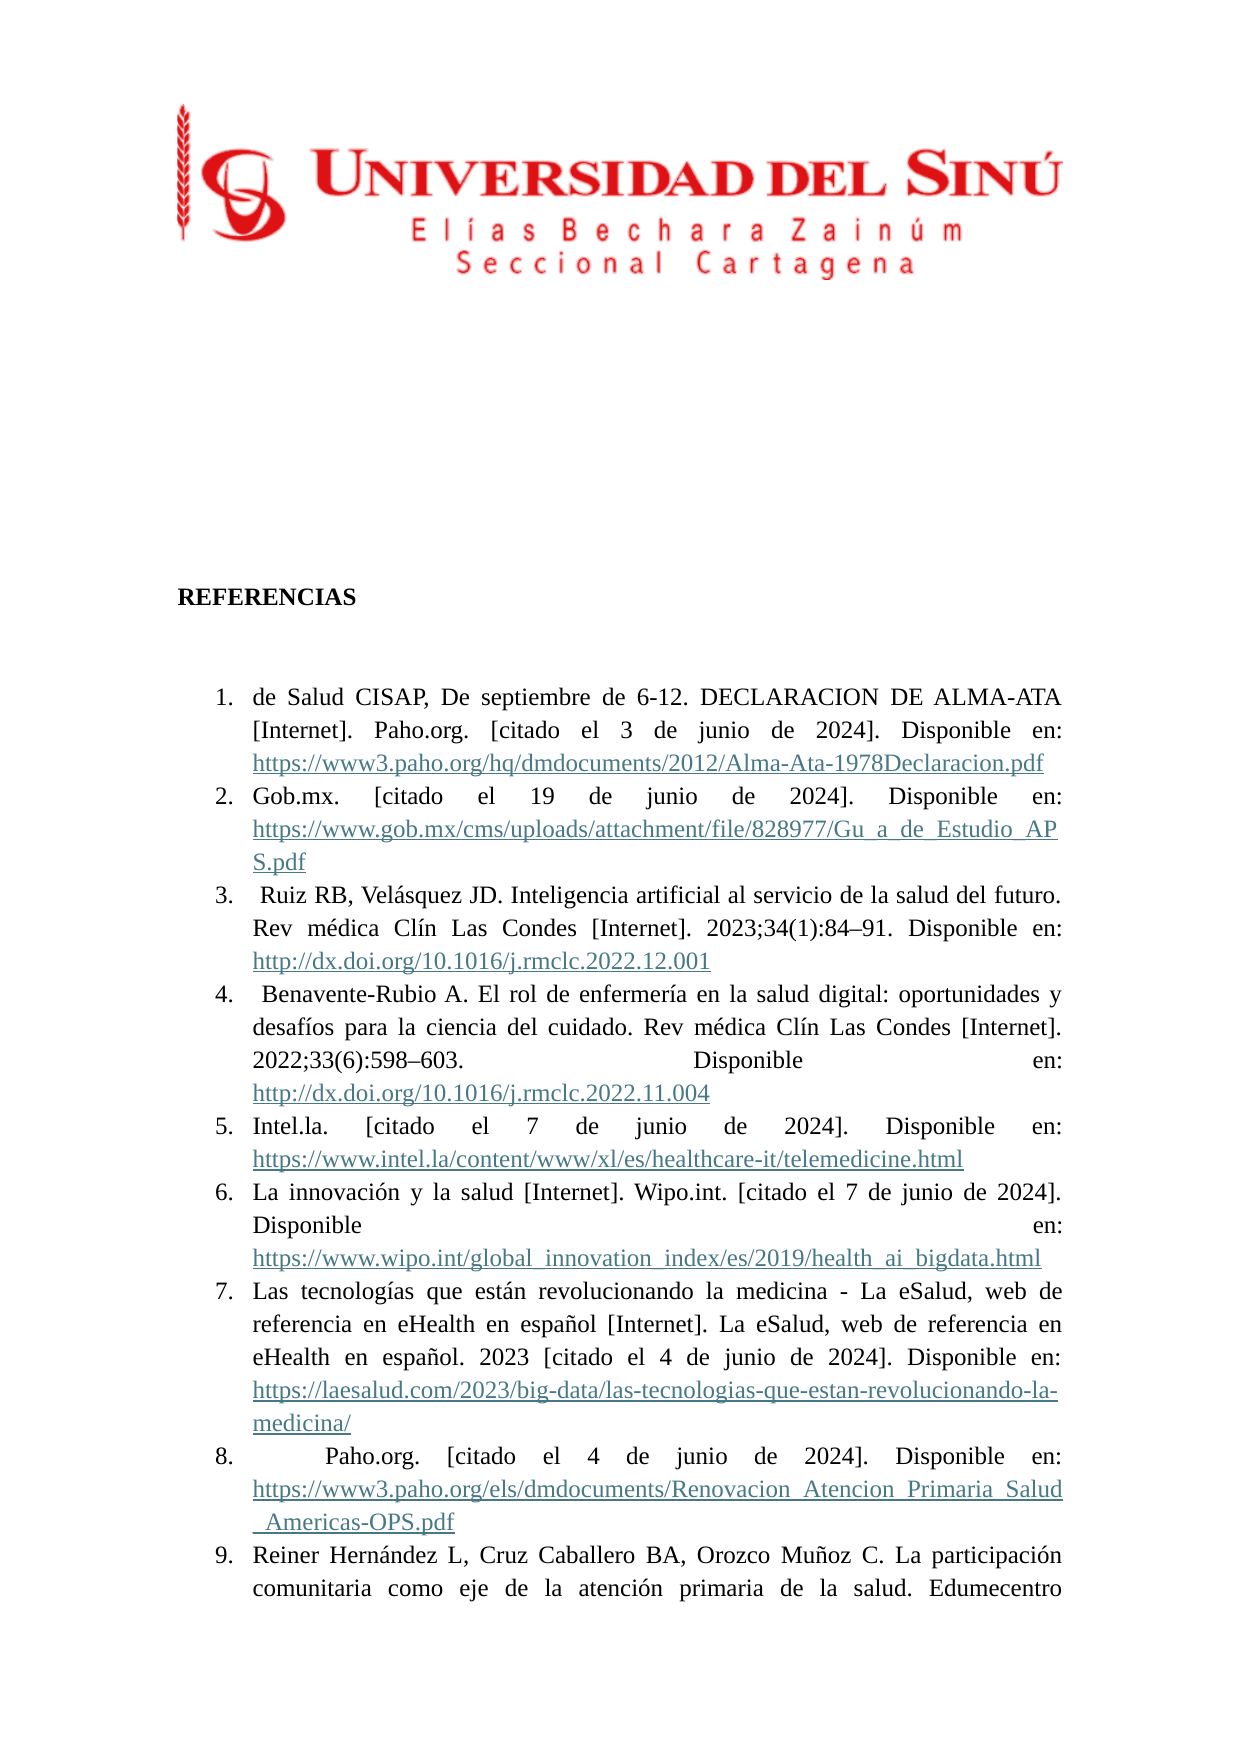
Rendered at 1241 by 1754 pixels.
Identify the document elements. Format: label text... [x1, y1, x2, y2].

list Ruiz RB, Velásquez JD. Inteligencia artificial al servicio de la salud del futuro. Rev médica Clín Las Condes [Internet]. 2023;34(1):84–91. Disponible en: http://dx.doi.org/10.1016/j.rmclc.2022.12.001 [215, 880, 1063, 975]
list La innovación y la salud [Internet]. Wipo.int. [citado el 7 de junio de 2024]. Disponible en: https://www.wipo.int/global_innovation_index/es/2019/health_ai_bigdata.html [215, 1177, 1063, 1272]
list de Salud CISAP, De septiembre de 6-12. DECLARACION DE ALMA-ATA [Internet]. Paho.org. [citado el 3 de junio de 2024]. Disponible en: https://www3.paho.org/hq/dmdocuments/2012/Alma-Ata-1978Declaracion.pdf [215, 682, 1063, 777]
text REFERENCIAS [177, 582, 1063, 611]
list Las tecnologías que están revolucionando la medicina - La eSalud, web de referencia en eHealth en español [Internet]. La eSalud, web de referencia en eHealth en español. 2023 [citado el 4 de junio de 2024]. Disponible en: https://laesalud.com/2023/big-data/las-tecnologias-que-estan-revolucionando-la-medicina/ [215, 1276, 1063, 1437]
list Paho.org. [citado el 4 de junio de 2024]. Disponible en: https://www3.paho.org/els/dmdocuments/Renovacion_Atencion_Primaria_Salud_Americas-OPS.pdf [215, 1441, 1063, 1536]
picture [177, 104, 1063, 280]
list Gob.mx. [citado el 19 de junio de 2024]. Disponible en: https://www.gob.mx/cms/uploads/attachment/file/828977/Gu_a_de_Estudio_APS.pdf [215, 781, 1063, 876]
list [215, 1540, 1063, 1602]
list Intel.la. [citado el 7 de junio de 2024]. Disponible en: https://www.intel.la/content/www/xl/es/healthcare-it/telemedicine.html [215, 1111, 1063, 1173]
list Benavente-Rubio A. El rol de enfermería en la salud digital: oportunidades y desafíos para la ciencia del cuidado. Rev médica Clín Las Condes [Internet]. 2022;33(6):598–603. Disponible en: http://dx.doi.org/10.1016/j.rmclc.2022.11.004 [215, 979, 1063, 1107]
